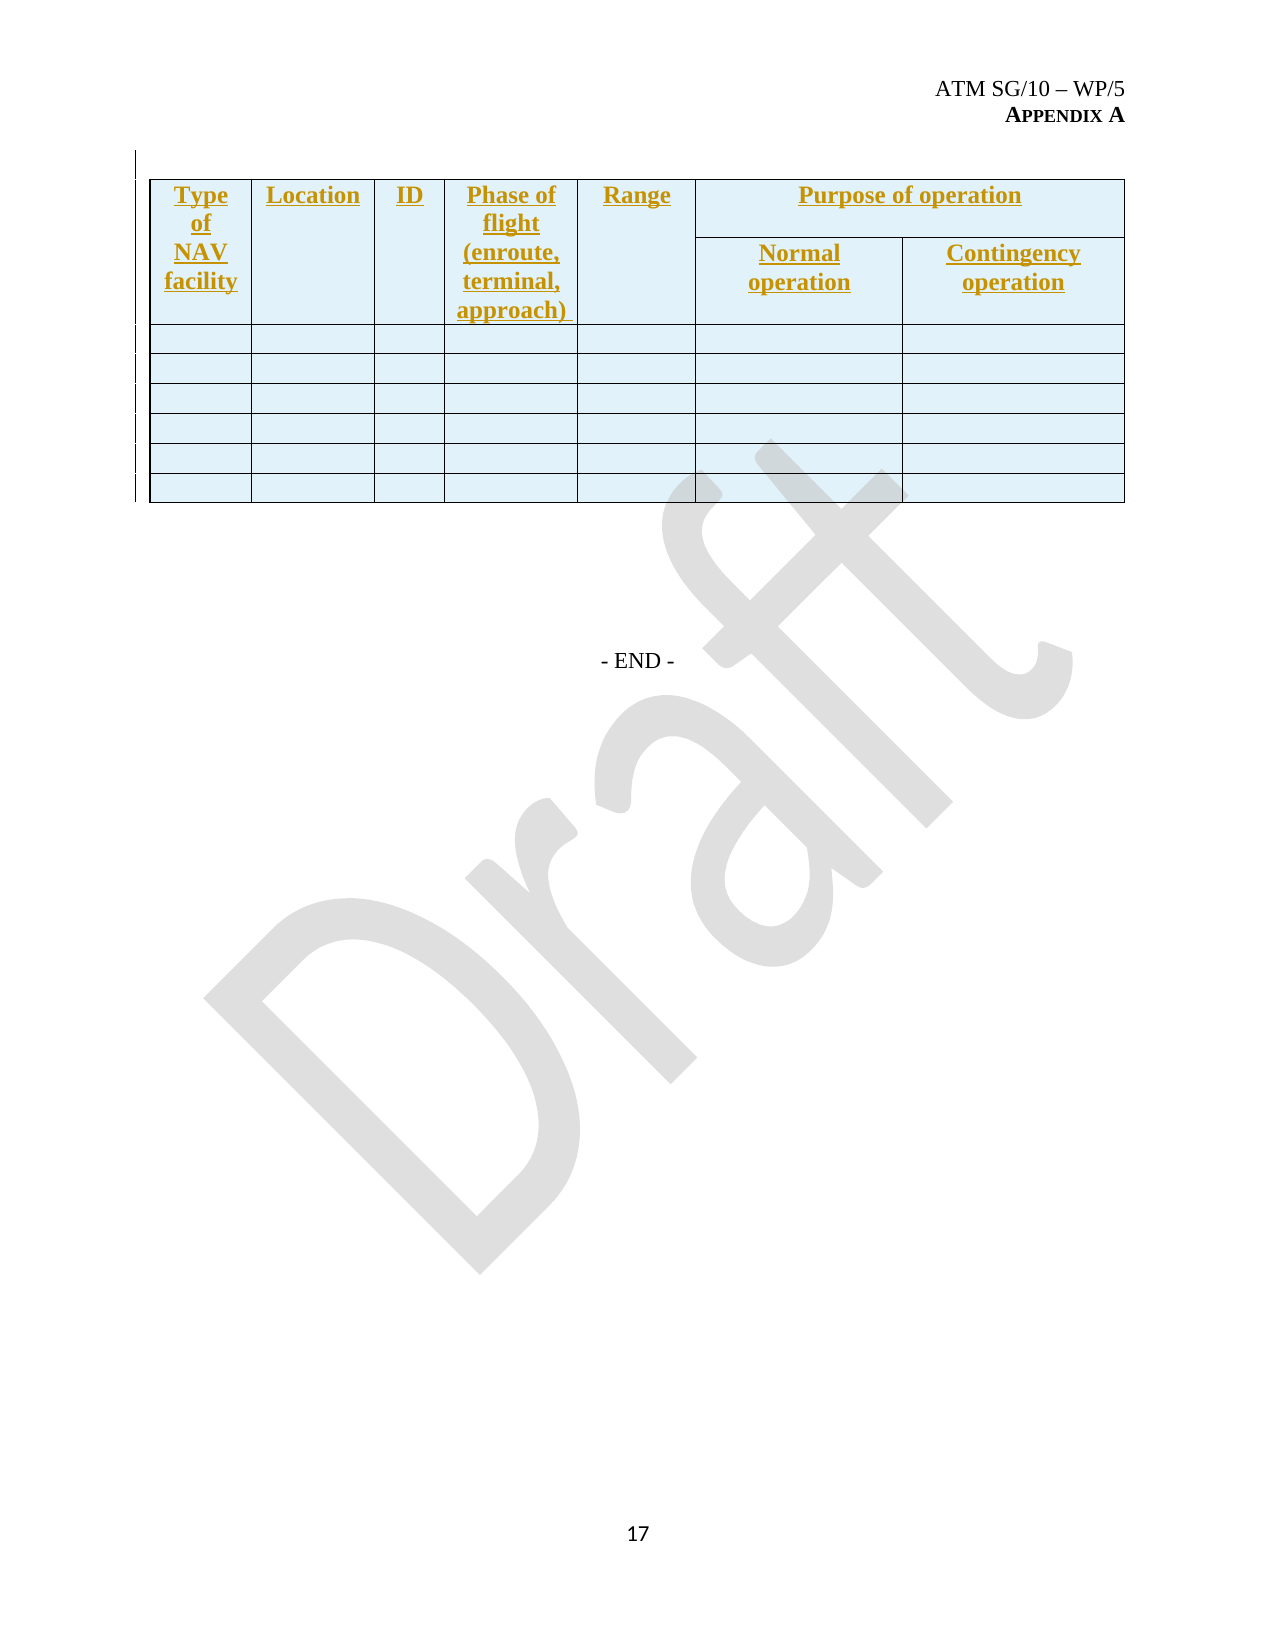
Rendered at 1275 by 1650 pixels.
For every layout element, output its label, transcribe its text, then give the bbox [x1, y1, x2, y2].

text - END - [150, 647, 1125, 673]
